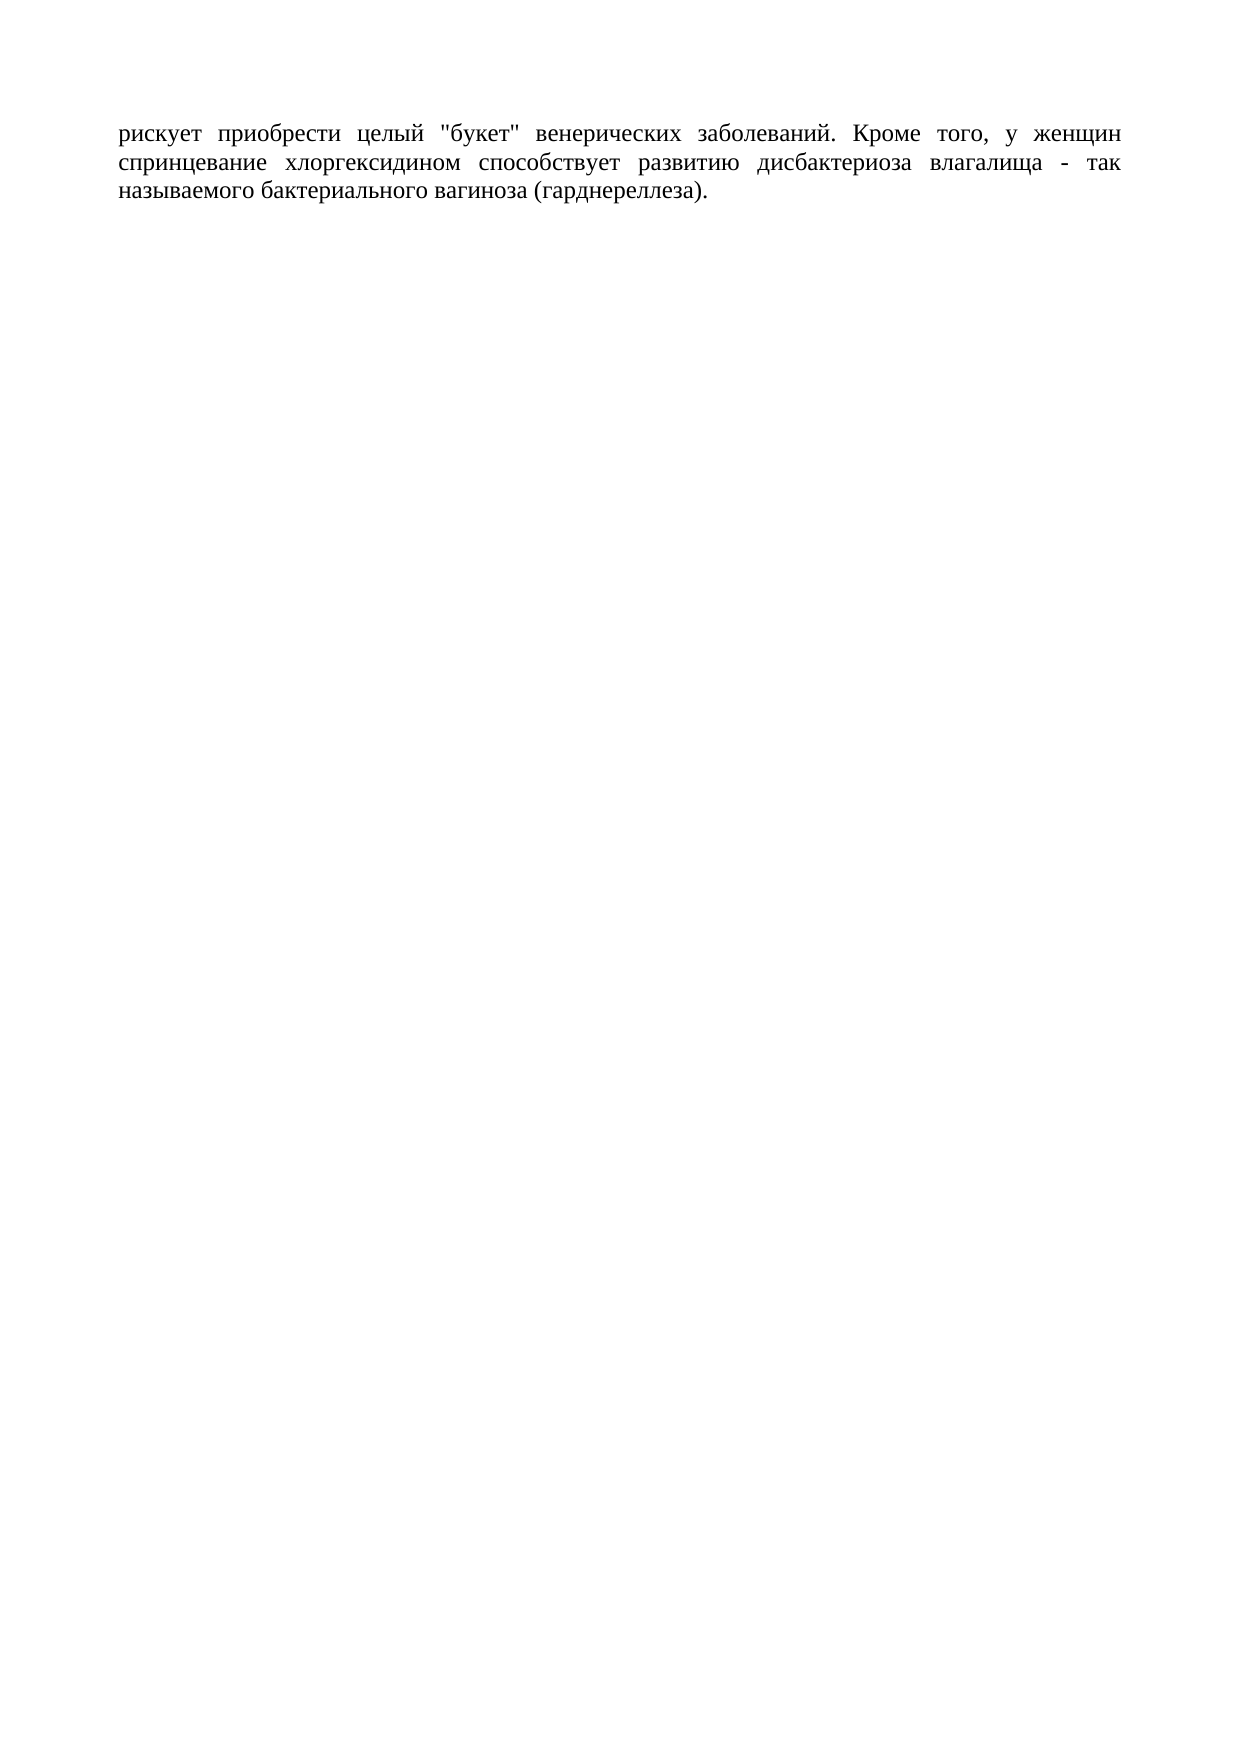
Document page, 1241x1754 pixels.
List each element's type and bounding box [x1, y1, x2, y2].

text [118, 118, 1122, 204]
